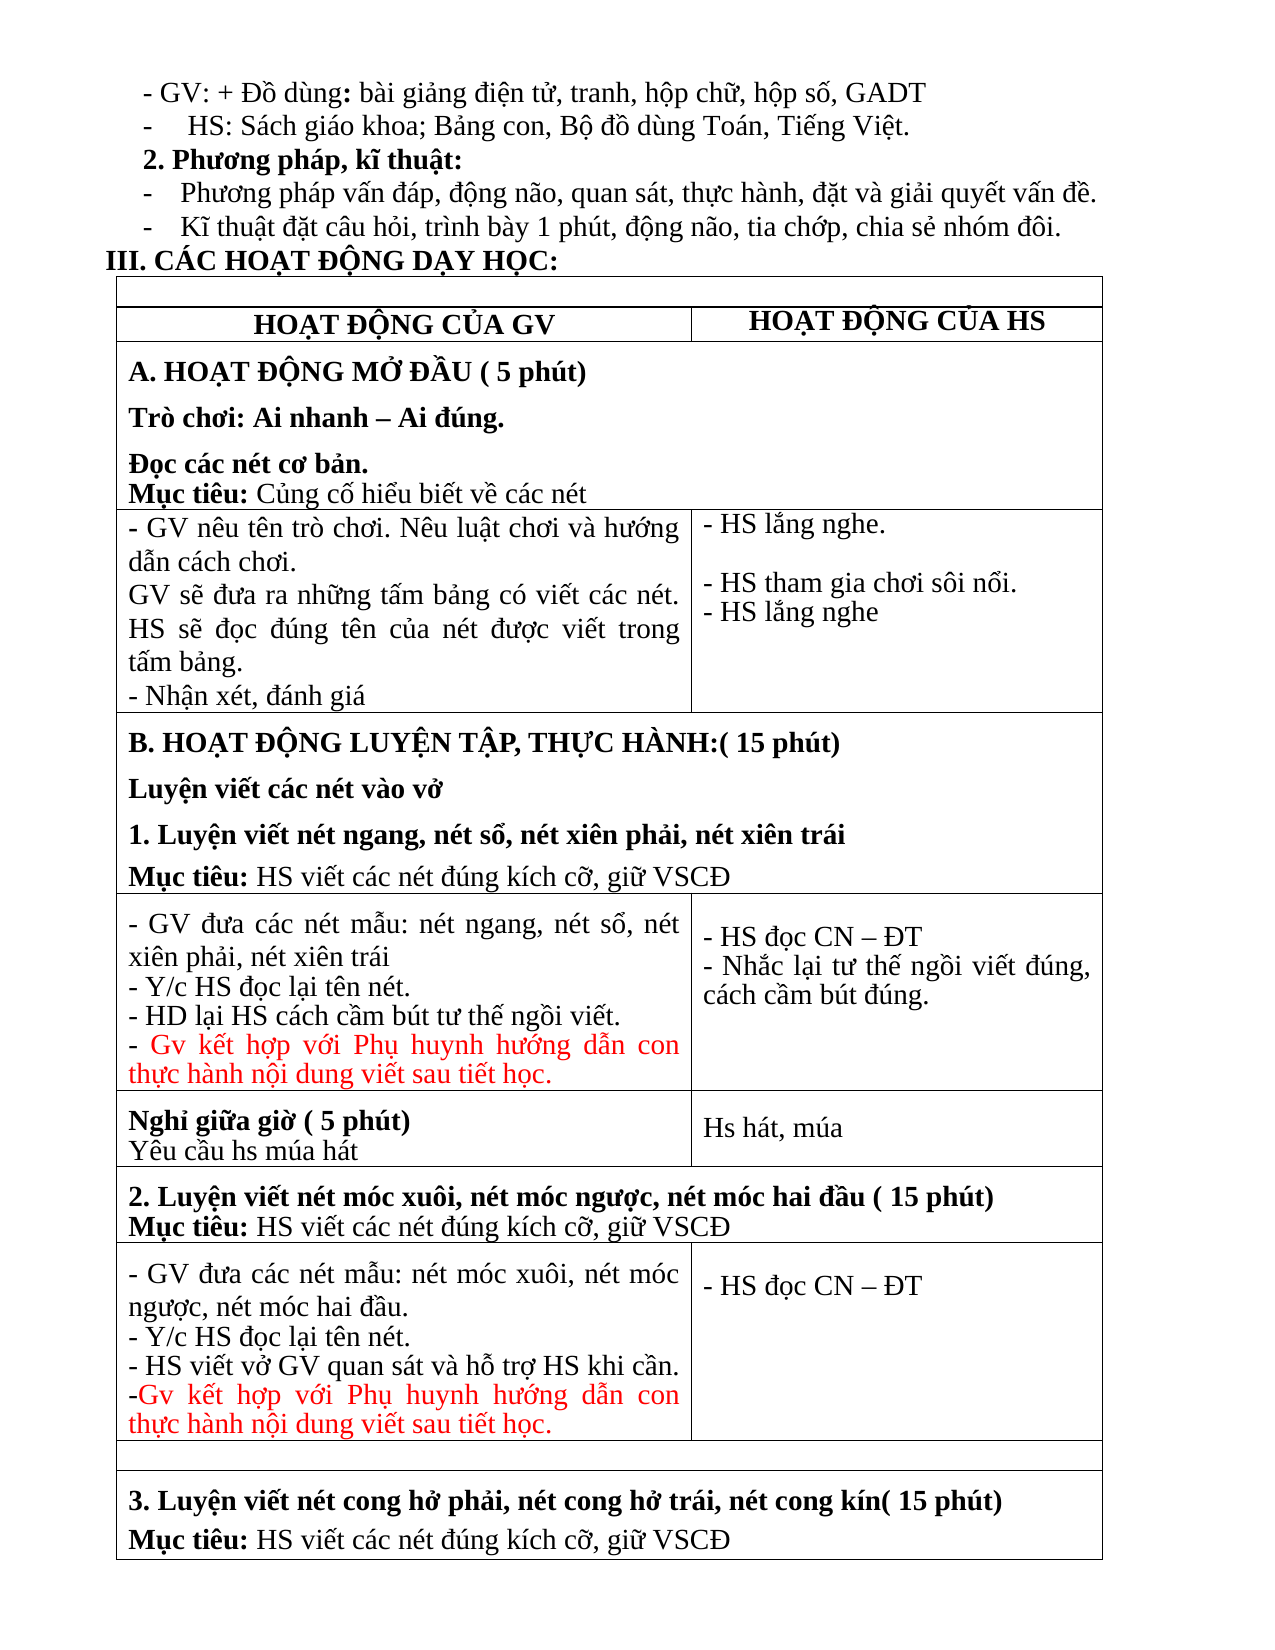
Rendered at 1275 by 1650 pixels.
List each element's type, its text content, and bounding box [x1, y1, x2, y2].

table_cell - HS đọc CN – ĐT [692, 1243, 1102, 1439]
table_cell - GV đưa các nét mẫu: nét móc xuôi, nét móc ngược, nét móc hai đầu. - Y/c HS đọc lại tên nét. - HS viết vở GV quan sát và hỗ trợ HS khi cần. -Gv kết hợp với Phụ huynh hướng dẫn con thực hành nội dung viết sau tiết học. [117, 1243, 691, 1439]
table_cell Nghỉ giữa giờ ( 5 phút) Yêu cầu hs múa hát [117, 1091, 691, 1166]
table_cell - GV nêu tên trò chơi. Nêu luật chơi và hướng dẫn cách chơi. GV sẽ đưa ra những tấm bảng có viết các nét. HS sẽ đọc đúng tên của nét được viết trong tấm bảng. - Nhận xét, đánh giá [117, 510, 691, 712]
table_cell 2. Luyện viết nét móc xuôi, nét móc ngược, nét móc hai đầu ( 15 phút) Mục tiêu: HS viết các nét đúng kích cỡ, giữ VSCĐ [117, 1167, 1102, 1242]
table_cell HOẠT ĐỘNG CỦA HS [692, 308, 1102, 341]
table_cell HOẠT ĐỘNG CỦA GV [117, 308, 691, 341]
list Phương pháp vấn đáp, động não, quan sát, thực hành, đặt và giải quyết vấn đề. [143, 176, 1170, 209]
table_cell 3. Luyện viết nét cong hở phải, nét cong hở trái, nét cong kín( 15 phút) Mục tiêu: HS viết các nét đúng kích cỡ, giữ VSCĐ [117, 1471, 1102, 1559]
table_cell - GV đưa các nét mẫu: nét ngang, nét sổ, nét xiên phải, nét xiên trái - Y/c HS đọc lại tên nét. - HD lại HS cách cầm bút tư thế ngồi viết. - Gv kết hợp với Phụ huynh hướng dẫn con thực hành nội dung viết sau tiết học. [117, 894, 691, 1090]
table_cell [117, 1441, 1102, 1470]
table_cell Hs hát, múa [692, 1091, 1102, 1166]
table_cell B. HOẠT ĐỘNG LUYỆN TẬP, THỰC HÀNH:( 15 phút) Luyện viết các nét vào vở 1. Luyện viết nét ngang, nét sổ, nét xiên phải, nét xiên trái Mục tiêu: HS viết các nét đúng kích cỡ, giữ VSCĐ [117, 713, 1102, 892]
table_cell A. HOẠT ĐỘNG MỞ ĐẦU ( 5 phút) Trò chơi: Ai nhanh – Ai đúng. Đọc các nét cơ bản. Mục tiêu: Củng cố hiểu biết về các nét [117, 342, 1102, 509]
list HS: Sách giáo khoa; Bảng con, Bộ đồ dùng Toán, Tiếng Việt. [143, 108, 1170, 142]
list Kĩ thuật đặt câu hỏi, trình bày 1 phút, động não, tia chớp, chia sẻ nhóm đôi. [143, 209, 1170, 243]
table_header [117, 277, 1102, 306]
table_cell - HS đọc CN – ĐT - Nhắc lại tư thế ngồi viết đúng, cách cầm bút đúng. [692, 894, 1102, 1090]
text III. CÁC HOẠT ĐỘNG DẠY HỌC: [105, 243, 1170, 276]
table_cell - HS lắng nghe. - HS tham gia chơi sôi nổi. - HS lắng nghe [692, 510, 1102, 712]
text 2. Phương pháp, kĩ thuật: [105, 142, 1170, 176]
text - GV: + Đồ dùng: bài giảng điện tử, tranh, hộp chữ, hộp số, GADT [105, 75, 1170, 108]
